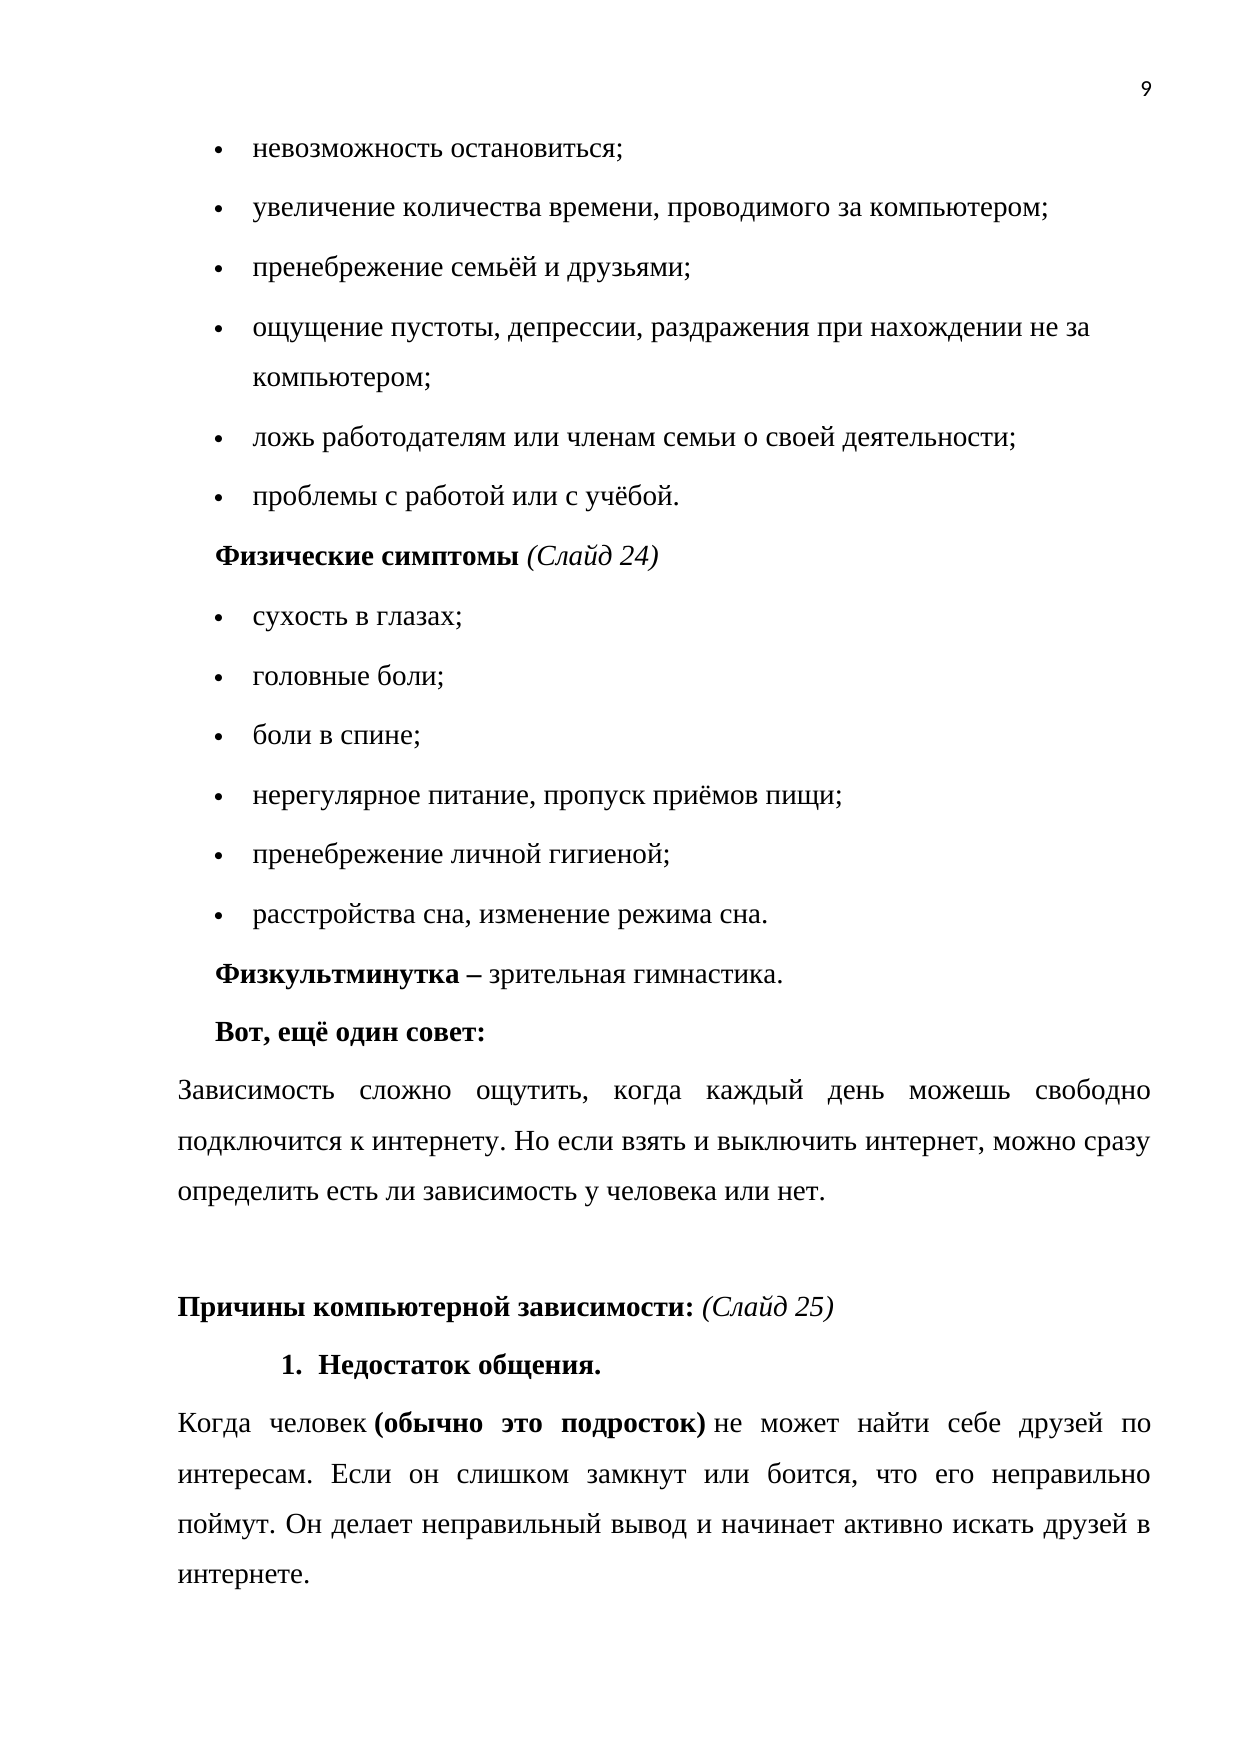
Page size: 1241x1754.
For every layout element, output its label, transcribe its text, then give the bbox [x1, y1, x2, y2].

list пренебрежение семьёй и друзьями; [215, 249, 1152, 283]
text Физкультминутка – зрительная гимнастика. [177, 956, 1152, 989]
text Физические симптомы (Слайд 24) [177, 538, 1152, 572]
list расстройства сна, изменение режима сна. [215, 896, 1152, 930]
text Зависимость сложно ощутить, когда каждый день можешь свободно подключится к интернету. Но если взять и выключить интернет, можно сразу определить есть ли зависимость у человека или нет. [177, 1072, 1152, 1206]
list пренебрежение личной гигиеной; [215, 837, 1152, 870]
list увеличение количества времени, проводимого за компьютером; [215, 189, 1152, 223]
list боли в спине; [215, 717, 1152, 751]
list нерегулярное питание, пропуск приёмов пищи; [215, 777, 1152, 811]
text Вот, ещё один совет: [177, 1014, 1152, 1048]
list невозможность остановиться; [215, 130, 1152, 163]
list проблемы с работой или с учёбой. [215, 478, 1152, 512]
list ощущение пустоты, депрессии, раздражения при нахождении не за компьютером; [215, 309, 1152, 393]
list ложь работодателям или членам семьи о своей деятельности; [215, 419, 1152, 452]
text Причины компьютерной зависимости: (Слайд 25) [177, 1289, 1152, 1323]
list сухость в глазах; [215, 598, 1152, 631]
list головные боли; [215, 658, 1152, 691]
text Когда человек (обычно это подросток) не может найти себе друзей по интересам. Если он слишком замкнут или боится, что его неправильно поймут. Он делает неправильный вывод и начинает активно искать друзей в интернете. [177, 1405, 1152, 1590]
list Недостаток общения. [281, 1347, 1152, 1381]
